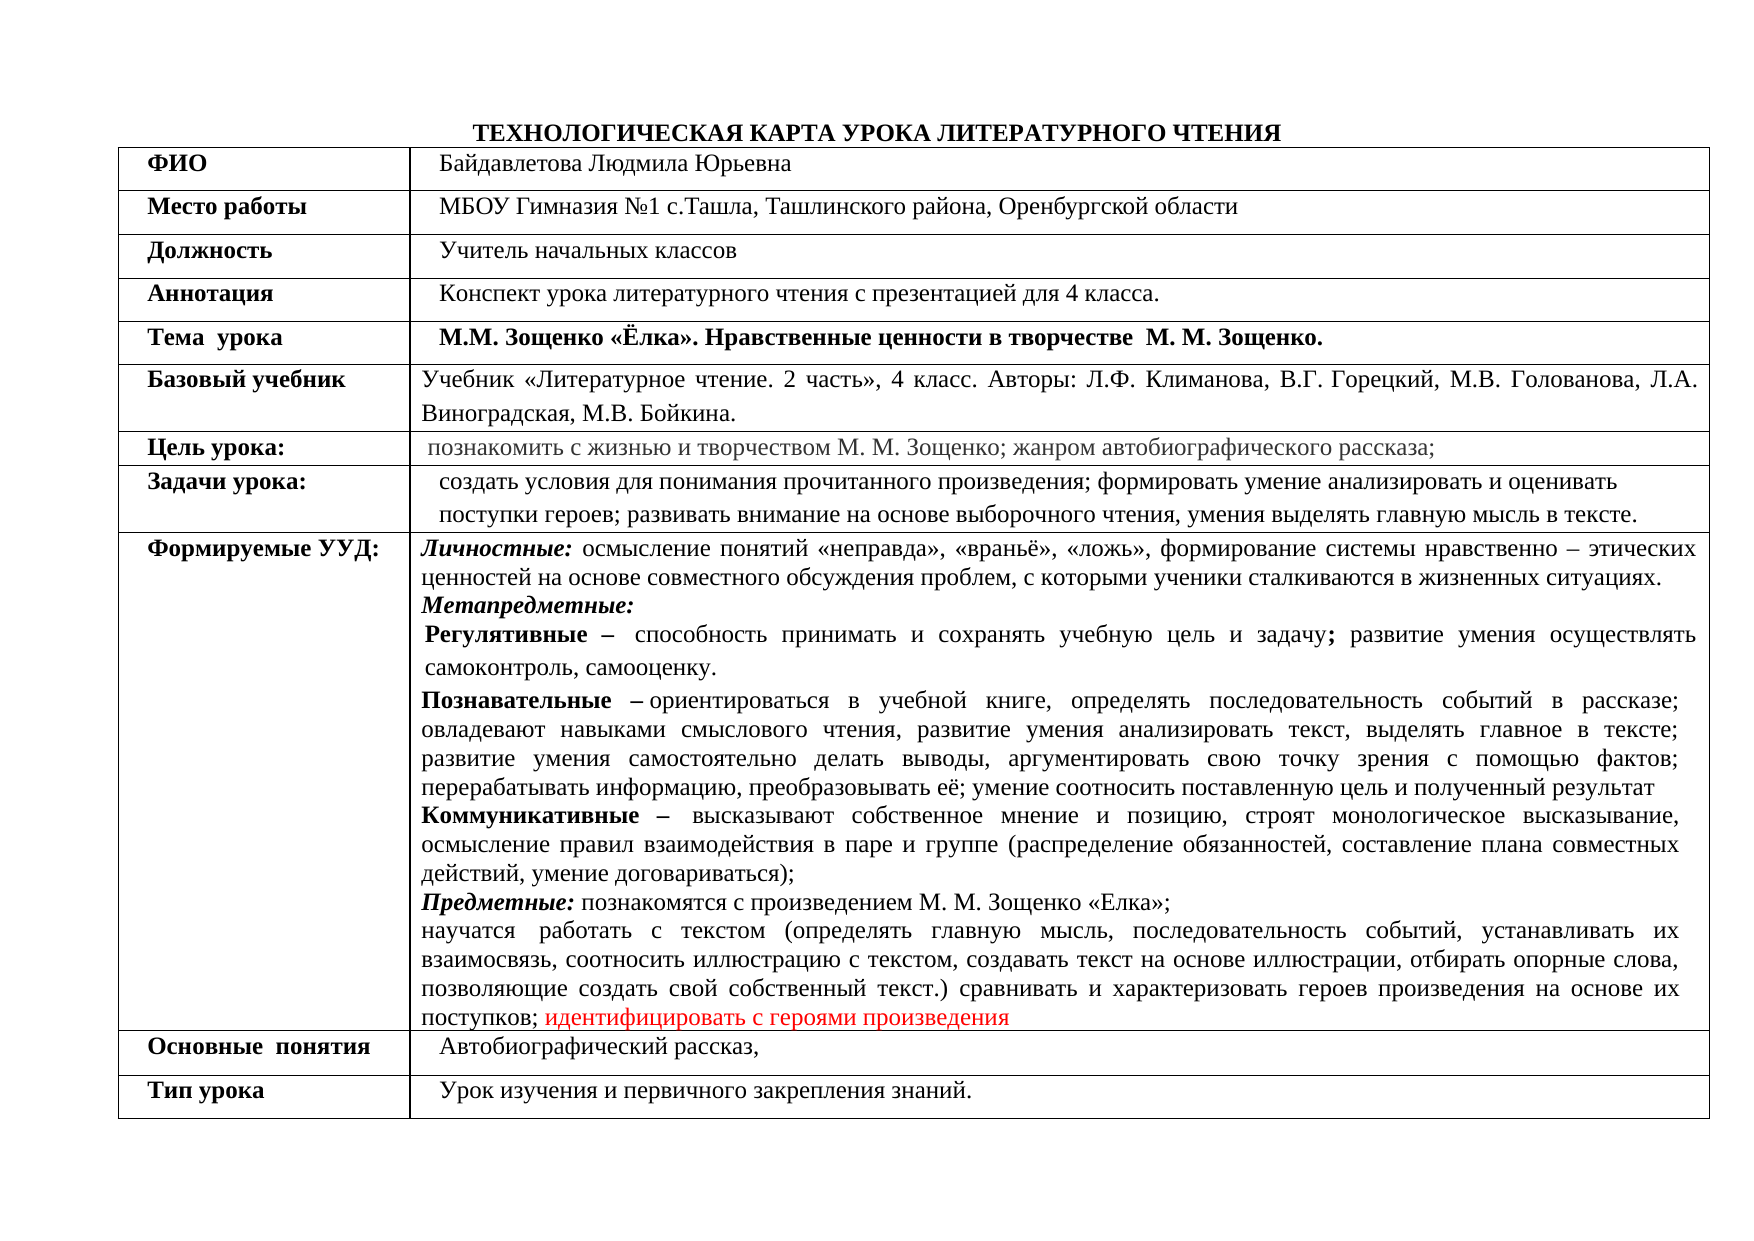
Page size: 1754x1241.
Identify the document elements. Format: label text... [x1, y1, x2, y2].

table_cell Конспект урока литературного чтения с презентацией для 4 класса. [411, 279, 1709, 321]
table_cell Базовый учебник [119, 365, 409, 431]
table_cell Аннотация [119, 279, 409, 321]
table_cell Учебник «Литературное чтение. 2 часть», 4 класс. Авторы: Л.Ф. Климанова, В.Г. Горецкий, М.В. Голованова, Л.А. Виноградская, М.В. Бойкина. [411, 365, 1709, 431]
table_cell МБОУ Гимназия №1 с.Ташла, Ташлинского района, Оренбургской области [411, 191, 1709, 234]
table_cell М.М. Зощенко «Ёлка». Нравственные ценности в творчестве М. М. Зощенко. [411, 322, 1709, 363]
table_cell Учитель начальных классов [411, 235, 1709, 277]
text ТЕХНОЛОГИЧЕСКАЯ КАРТА УРОКА ЛИТЕРАТУРНОГО ЧТЕНИЯ [136, 118, 1618, 147]
table_cell Урок изучения и первичного закрепления знаний. [411, 1076, 1709, 1118]
table_cell Тип урока [119, 1076, 409, 1118]
table_cell Цель урока: [119, 432, 409, 465]
table_cell создать условия для понимания прочитанного произведения; формировать умение анализировать и оценивать поступки героев; развивать внимание на основе выборочного чтения, умения выделять главную мысль в тексте. [411, 466, 1709, 532]
table_cell Тема урока [119, 322, 409, 363]
table_cell Место работы [119, 191, 409, 234]
table_cell Основные понятия [119, 1031, 409, 1074]
table_cell Личностные: осмысление понятий «неправда», «враньё», «ложь», формирование системы нравственно – этических ценностей на основе совместного обсуждения проблем, с которыми ученики сталкиваются в жизненных ситуациях. Метапредметные: Регулятивные – способность принимать и сохранять учебную цель и задачу; развитие умения осуществлять самоконтроль, самооценку. Познавательные – ориентироваться в учебной книге, определять последовательность событий в рассказе; овладевают навыками смыслового чтения, развитие умения анализировать текст, выделять главное в тексте; развитие умения самостоятельно делать выводы, аргументировать свою точку зрения с помощью фактов; перерабатывать информацию, преобразовывать её; умение соотносить поставленную цель и полученный результат Коммуникативные – высказывают собственное мнение и позицию, строят монологическое высказывание, осмысление правил взаимодействия в паре и группе (распределение обязанностей, составление плана совместных действий, умение договариваться); Предметные: познакомятся с произведением М. М. Зощенко «Елка»; научатся работать с текстом (определять главную мысль, последовательность событий, устанавливать их взаимосвязь, соотносить иллюстрацию с текстом, создавать текст на основе иллюстрации, отбирать опорные слова, позволяющие создать свой собственный текст.) сравнивать и характеризовать героев произведения на основе их поступков; идентифицировать с героями произведения [411, 533, 1709, 1030]
table_cell Автобиографический рассказ, [411, 1031, 1709, 1074]
table_cell Должность [119, 235, 409, 277]
table_cell Формируемые УУД: [119, 533, 409, 1030]
table_header Байдавлетова Людмила Юрьевна [411, 148, 1709, 190]
table_cell познакомить с жизнью и творчеством М. М. Зощенко; жанром автобиографического рассказа; [411, 432, 1709, 465]
table_header ФИО [119, 148, 409, 190]
table_cell Задачи урока: [119, 466, 409, 532]
